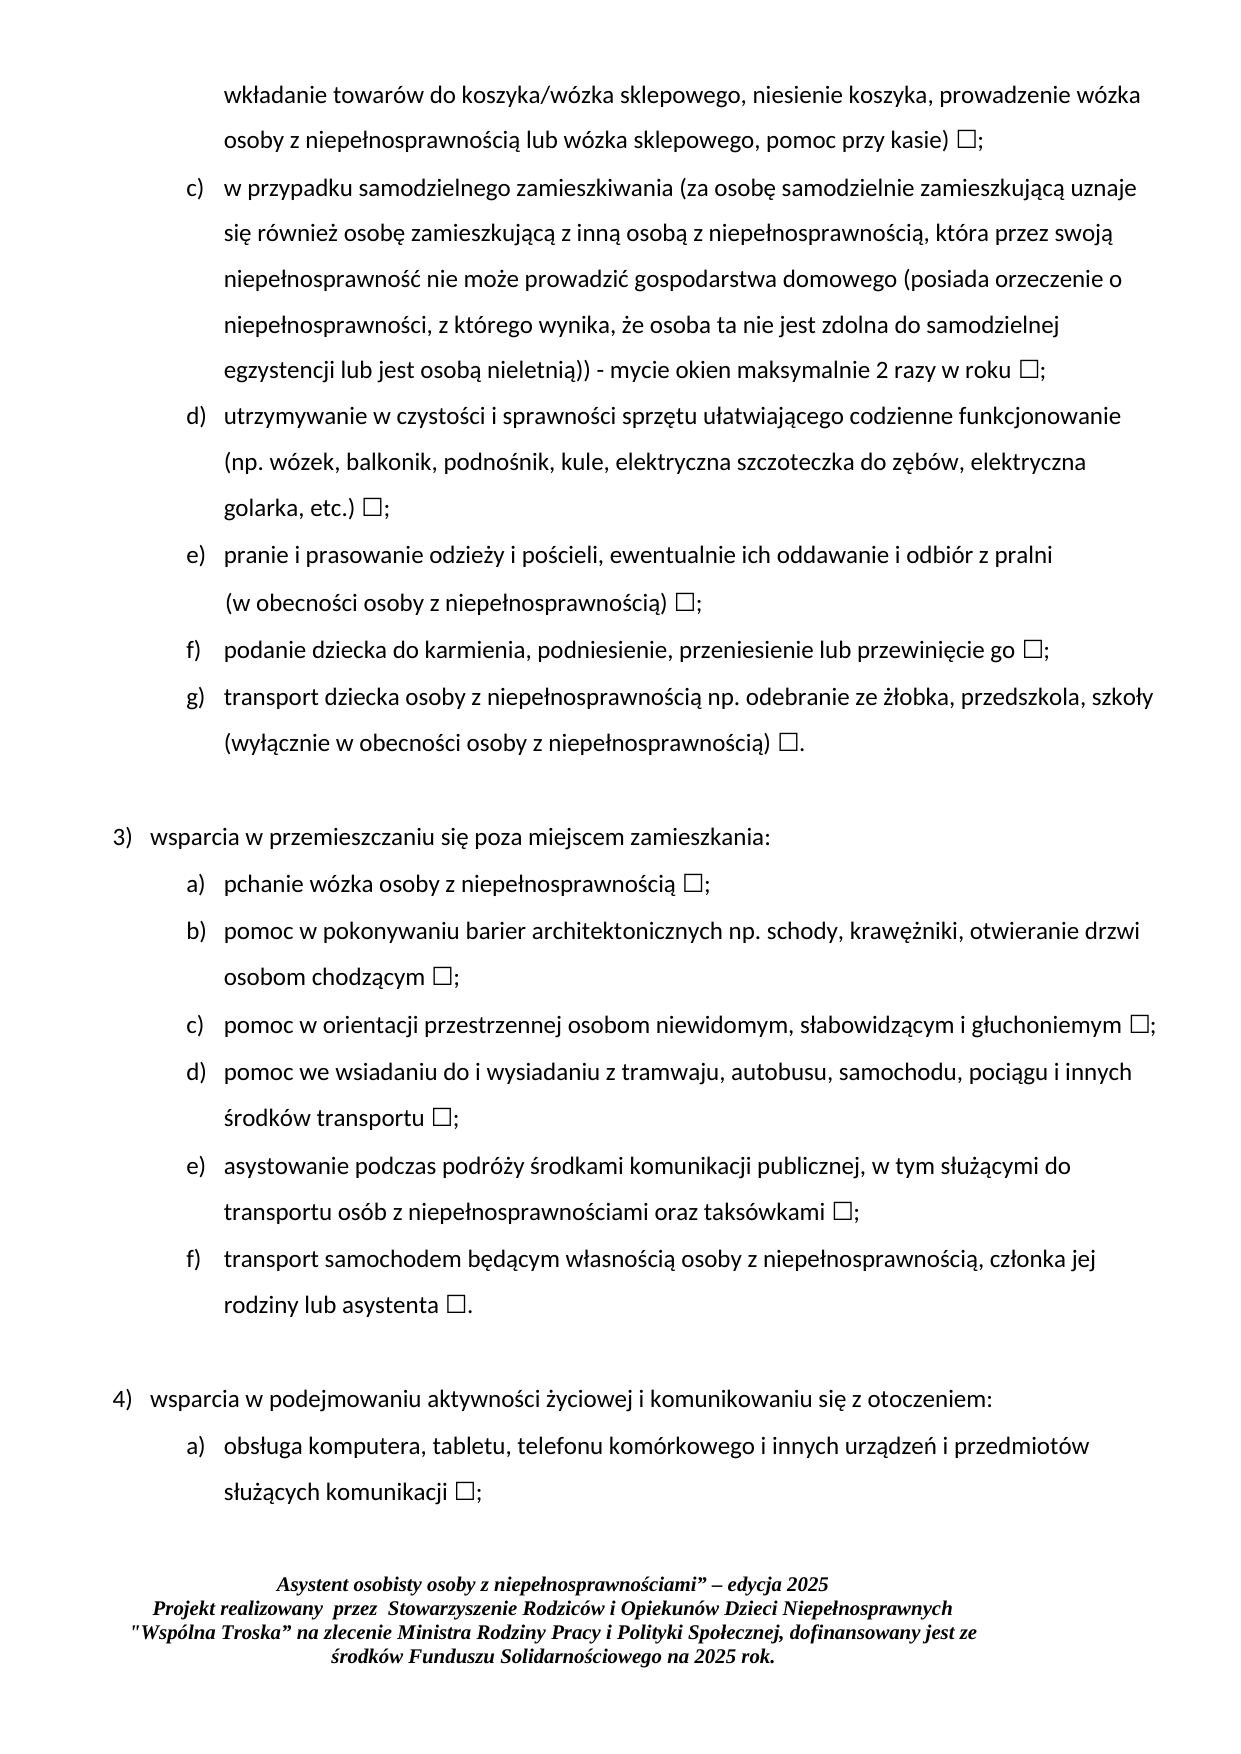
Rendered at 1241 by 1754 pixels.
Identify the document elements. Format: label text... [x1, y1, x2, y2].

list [186, 79, 1159, 155]
list asystowanie podczas podróży środkami komunikacji publicznej, w tym służącymi do transportu osób z niepełnosprawnościami oraz taksówkami ☐; [186, 1150, 1159, 1227]
list w przypadku samodzielnego zamieszkiwania (za osobę samodzielnie zamieszkującą uznaje się również osobę zamieszkującą z inną osobą z niepełnosprawnością, która przez swoją niepełnosprawność nie może prowadzić gospodarstwa domowego (posiada orzeczenie o niepełnosprawności, z którego wynika, że osoba ta nie jest zdolna do samodzielnej egzystencji lub jest osobą nieletnią)) - mycie okien maksymalnie 2 razy w roku ☐; [186, 172, 1159, 385]
list utrzymywanie w czystości i sprawności sprzętu ułatwiającego codzienne funkcjonowanie (np. wózek, balkonik, podnośnik, kule, elektryczna szczoteczka do zębów, elektryczna golarka, etc.) ☐; [186, 400, 1159, 522]
list wsparcia w podejmowaniu aktywności życiowej i komunikowaniu się z otoczeniem: [112, 1383, 1159, 1413]
list pranie i prasowanie odzieży i pościeli, ewentualnie ich oddawanie i odbiór z pralni [186, 539, 1159, 570]
list transport samochodem będącym własnością osoby z niepełnosprawnością, członka jej rodziny lub asystenta ☐. [186, 1243, 1159, 1320]
list podanie dziecka do karmienia, podniesienie, przeniesienie lub przewinięcie go ☐; [186, 634, 1159, 664]
list pomoc w orientacji przestrzennej osobom niewidomym, słabowidzącym i głuchoniemym ☐; [186, 1009, 1159, 1039]
list transport dziecka osoby z niepełnosprawnością np. odebranie ze żłobka, przedszkola, szkoły (wyłącznie w obecności osoby z niepełnosprawnością) ☐. [186, 681, 1159, 758]
list pchanie wózka osoby z niepełnosprawnością ☐; [186, 868, 1159, 899]
list pomoc we wsiadaniu do i wysiadaniu z tramwaju, autobusu, samochodu, pociągu i innych środków transportu ☐; [186, 1056, 1159, 1133]
list wsparcia w przemieszczaniu się poza miejscem zamieszkania: [112, 821, 1159, 851]
text (w obecności osoby z niepełnosprawnością) ☐; [225, 587, 989, 617]
list pomoc w pokonywaniu barier architektonicznych np. schody, krawężniki, otwieranie drzwi osobom chodzącym ☐; [186, 916, 1159, 992]
list obsługa komputera, tabletu, telefonu komórkowego i innych urządzeń i przedmiotów służących komunikacji ☐; [186, 1430, 1159, 1507]
